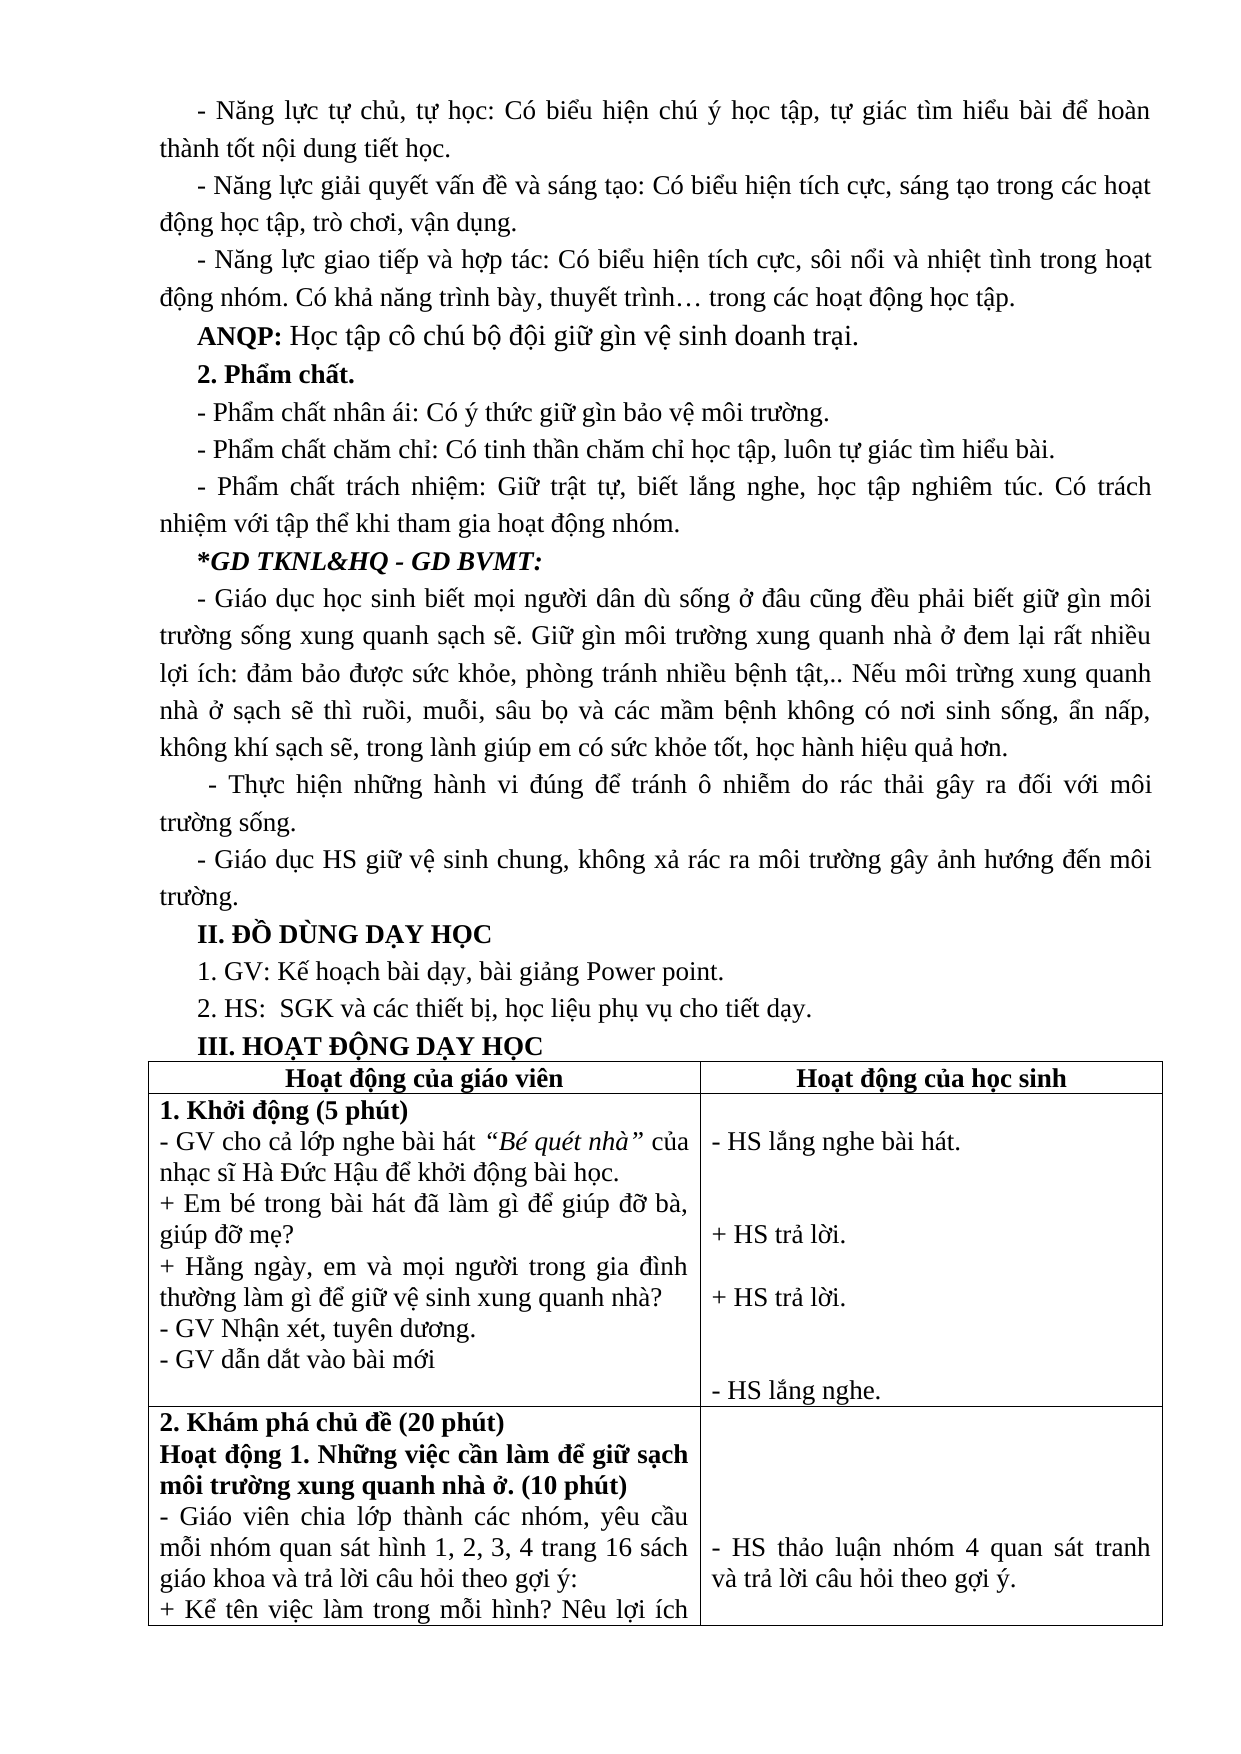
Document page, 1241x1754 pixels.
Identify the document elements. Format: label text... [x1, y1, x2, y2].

table_header Hoạt động của giáo viên [149, 1062, 700, 1093]
text 2. Phẩm chất. [159, 358, 1153, 389]
text - Năng lực giao tiếp và hợp tác: Có biểu hiện tích cực, sôi nổi và nhiệt tình trong hoạt động nhóm. Có khả năng trình bày, thuyết trình… trong các hoạt động học tập. [159, 244, 1153, 312]
text ANQP: Học tập cô chú bộ đội giữ gìn vệ sinh doanh trại. [159, 318, 1153, 352]
text - Phẩm chất nhân ái: Có ý thức giữ gìn bảo vệ môi trường. [159, 396, 1153, 427]
text III. HOẠT ĐỘNG DẠY HỌC [159, 1030, 1153, 1061]
text *GD TKNL&HQ - GD BVMT: [159, 545, 1153, 576]
table_cell 1. Khởi động (5 phút) - GV cho cả lớp nghe bài hát “Bé quét nhà” của nhạc sĩ Hà Đức Hậu để khởi động bài học. + Em bé trong bài hát đã làm gì để giúp đỡ bà, giúp đỡ mẹ? + Hằng ngày, em và mọi người trong gia đình thường làm gì để giữ vệ sinh xung quanh nhà? - GV Nhận xét, tuyên dương. - GV dẫn dắt vào bài mới [149, 1094, 700, 1406]
text - Năng lực giải quyết vấn đề và sáng tạo: Có biểu hiện tích cực, sáng tạo trong các hoạt động học tập, trò chơi, vận dụng. [159, 169, 1153, 237]
text - Phẩm chất trách nhiệm: Giữ trật tự, biết lắng nghe, học tập nghiêm túc. Có trách nhiệm với tập thể khi tham gia hoạt động nhóm. [159, 470, 1153, 539]
text 2. HS: SGK và các thiết bị, học liệu phụ vụ cho tiết dạy. [159, 992, 1153, 1023]
text - Giáo dục HS giữ vệ sinh chung, không xả rác ra môi trường gây ảnh hướng đến môi trường. [159, 843, 1153, 912]
table_header Hoạt động của học sinh [701, 1062, 1162, 1093]
text - Thực hiện những hành vi đúng để tránh ô nhiễm do rác thải gây ra đối với môi trường sống. [159, 769, 1153, 837]
text 1. GV: Kế hoạch bài dạy, bài giảng Power point. [159, 955, 1153, 986]
text II. ĐỒ DÙNG DẠY HỌC [159, 918, 1153, 949]
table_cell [149, 1407, 700, 1624]
table_cell - HS lắng nghe bài hát. + HS trả lời. + HS trả lời. - HS lắng nghe. [701, 1094, 1162, 1406]
text - Phẩm chất chăm chỉ: Có tinh thần chăm chỉ học tập, luôn tự giác tìm hiểu bài. [159, 433, 1153, 464]
text - Giáo dục học sinh biết mọi người dân dù sống ở đâu cũng đều phải biết giữ gìn môi trường sống xung quanh sạch sẽ. Giữ gìn môi trường xung quanh nhà ở đem lại rất nhiều lợi ích: đảm bảo được sức khỏe, phòng tránh nhiều bệnh tật,.. Nếu môi trừng xung quanh nhà ở sạch sẽ thì ruồi, muỗi, sâu bọ và các mầm bệnh không có nơi sinh sống, ẩn nấp, không khí sạch sẽ, trong lành giúp em có sức khỏe tốt, học hành hiệu quả hơn. [159, 582, 1153, 762]
text - Năng lực tự chủ, tự học: Có biểu hiện chú ý học tập, tự giác tìm hiểu bài để hoàn thành tốt nội dung tiết học. [159, 94, 1153, 163]
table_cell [701, 1407, 1162, 1624]
